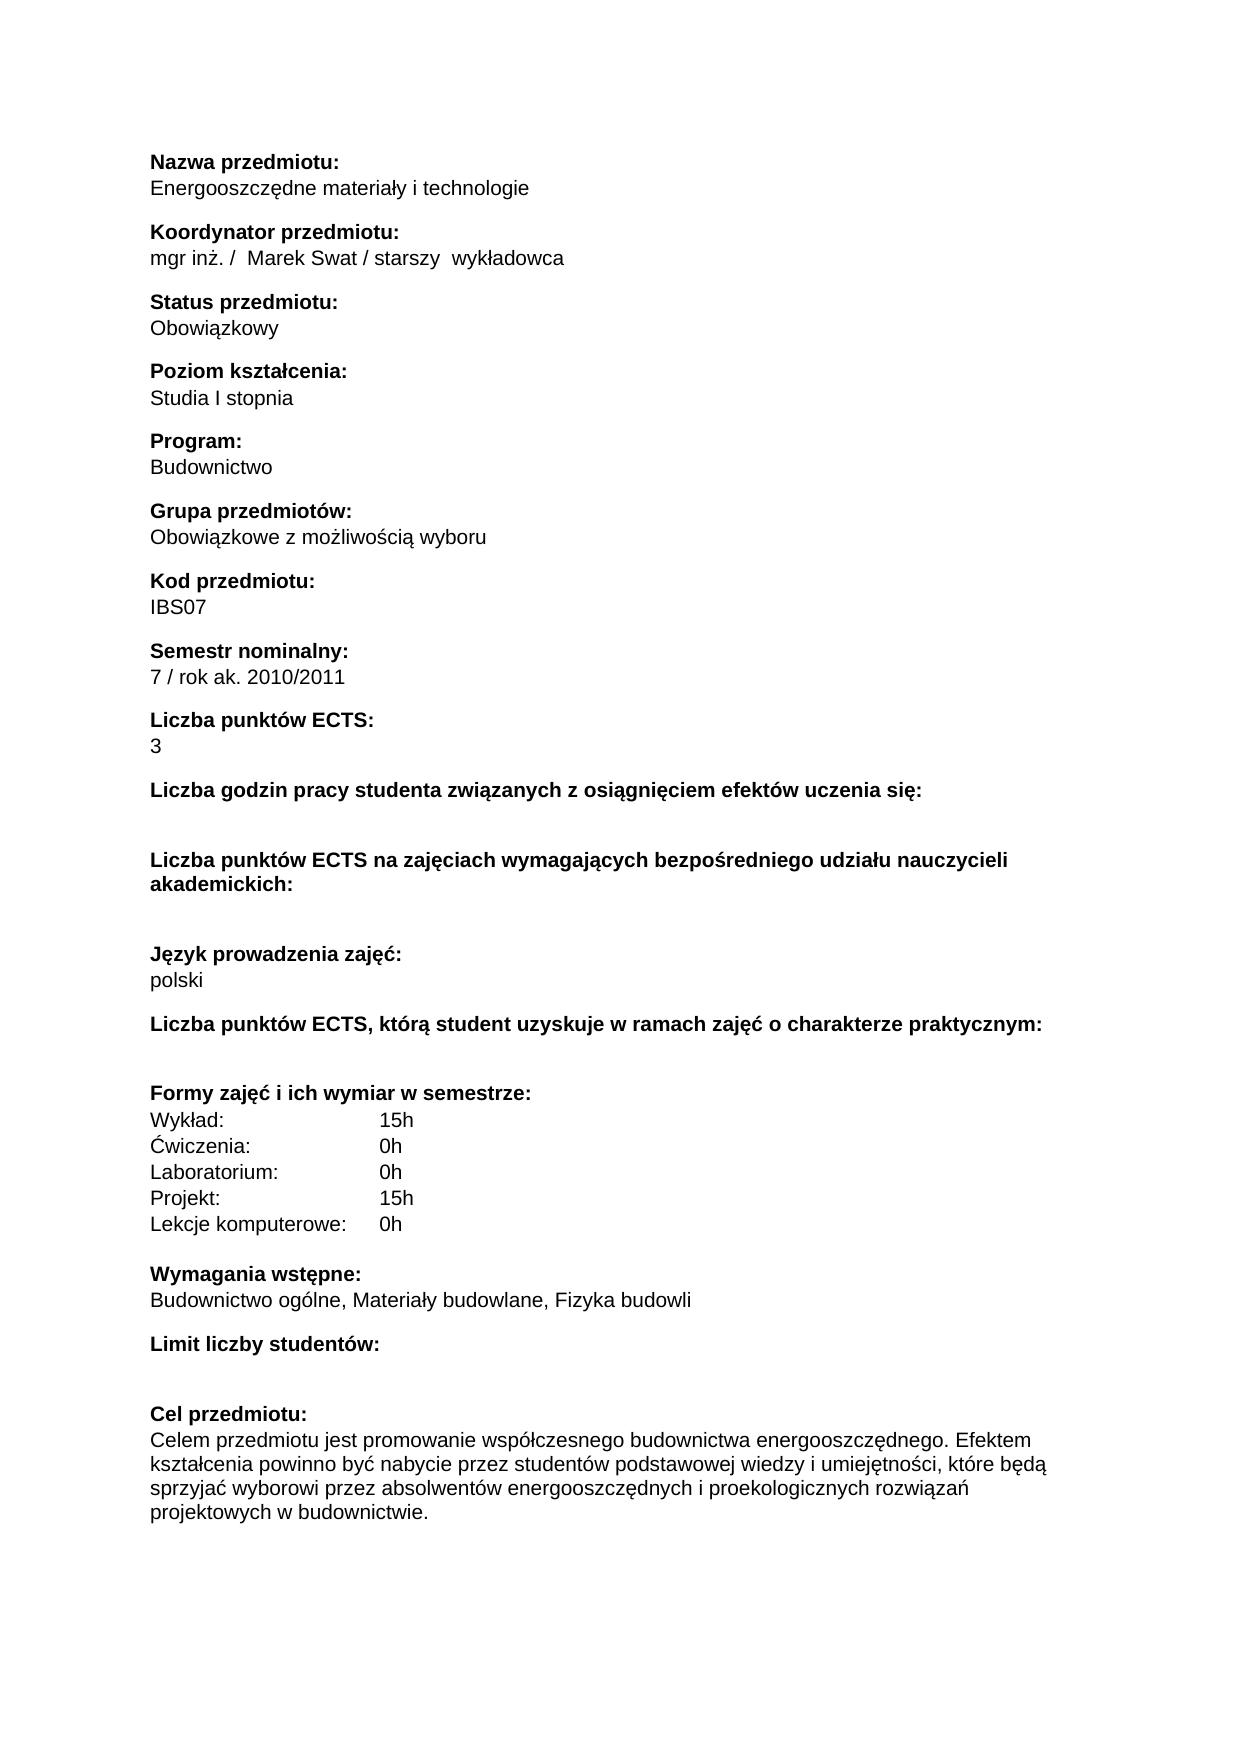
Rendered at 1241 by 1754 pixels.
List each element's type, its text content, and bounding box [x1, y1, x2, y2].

text mgr inż. / Marek Swat / starszy wykładowca [150, 246, 1090, 270]
table_cell Projekt: [140, 1186, 367, 1210]
table_header 15h [369, 1108, 597, 1132]
text Celem przedmiotu jest promowanie współczesnego budownictwa energooszczędnego. Efektem kształcenia powinno być nabycie przez studentów podstawowej wiedzy i umiejętności, które będą sprzyjać wyborowi przez absolwentów energooszczędnych i proekologicznych rozwiązań projektowych w budownictwie. [150, 1428, 1090, 1523]
text Budownictwo [150, 455, 1090, 479]
table_cell 0h [369, 1210, 597, 1236]
text Limit liczby studentów: [150, 1332, 1090, 1356]
text Cel przedmiotu: [150, 1402, 1090, 1426]
text Liczba godzin pracy studenta związanych z osiągnięciem efektów uczenia się: [150, 778, 1090, 802]
text Semestr nominalny: [150, 638, 1090, 662]
text IBS07 [150, 595, 1090, 619]
text Formy zajęć i ich wymiar w semestrze: [150, 1081, 1090, 1105]
table_cell Lekcje komputerowe: [140, 1212, 367, 1236]
text Obowiązkowe z możliwością wyboru [150, 525, 1090, 549]
text Energooszczędne materiały i technologie [150, 176, 1090, 200]
text Poziom kształcenia: [150, 359, 1090, 383]
text Obowiązkowy [150, 316, 1090, 339]
text Koordynator przedmiotu: [150, 220, 1090, 244]
text Status przedmiotu: [150, 289, 1090, 313]
text Nazwa przedmiotu: [150, 150, 1090, 174]
text 3 [150, 734, 1090, 758]
text Język prowadzenia zajęć: [150, 942, 1090, 966]
table_cell Laboratorium: [140, 1160, 367, 1184]
table_header Wykład: [140, 1108, 367, 1132]
text Liczba punktów ECTS: [150, 708, 1090, 732]
table_cell 0h [369, 1132, 597, 1158]
text Program: [150, 429, 1090, 453]
text Studia I stopnia [150, 385, 1090, 409]
text polski [150, 968, 1090, 992]
text Liczba punktów ECTS na zajęciach wymagających bezpośredniego udziału nauczycieli akademickich: [150, 848, 1090, 896]
text Liczba punktów ECTS, którą student uzyskuje w ramach zajęć o charakterze praktycznym: [150, 1011, 1090, 1035]
text Kod przedmiotu: [150, 569, 1090, 593]
text Wymagania wstępne: [150, 1262, 1090, 1286]
text Budownictwo ogólne, Materiały budowlane, Fizyka budowli [150, 1288, 1090, 1312]
table_cell 15h [369, 1184, 597, 1210]
text Grupa przedmiotów: [150, 499, 1090, 523]
text 7 / rok ak. 2010/2011 [150, 664, 1090, 688]
table_cell 0h [369, 1158, 597, 1184]
table_cell Ćwiczenia: [140, 1134, 367, 1158]
